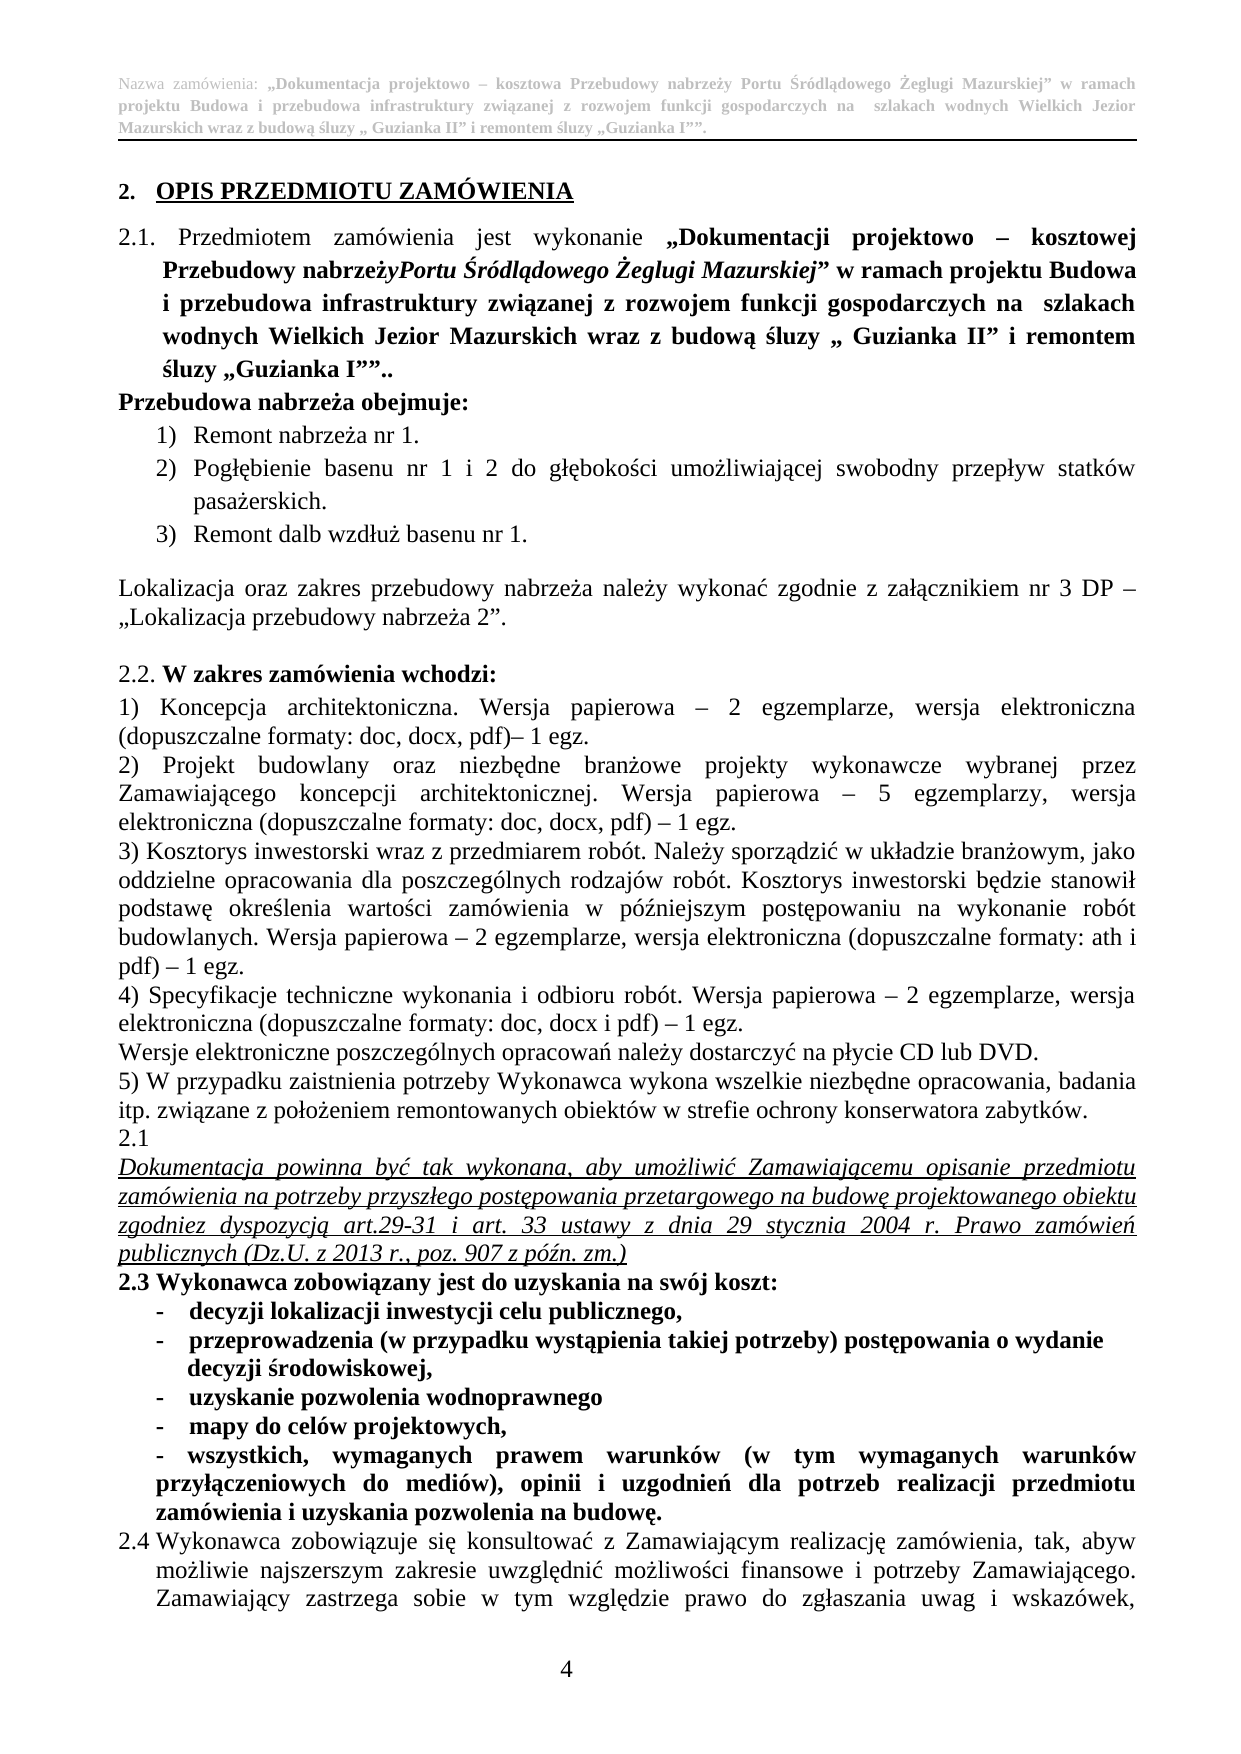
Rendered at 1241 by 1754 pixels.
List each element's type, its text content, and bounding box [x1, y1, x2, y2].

text 5) W przypadku zaistnienia potrzeby Wykonawca wykona wszelkie niezbędne opracowania, badania itp. związane z położeniem remontowanych obiektów w strefie ochrony konserwatora zabytków. [118, 1066, 1137, 1123]
list - wszystkich, wymaganych prawem warunków (w tym wymaganych warunków przyłączeniowych do mediów), opinii i uzgodnień dla potrzeb realizacji przedmiotu zamówienia i uzyskania pozwolenia na budowę. [156, 1440, 1137, 1526]
text Dokumentacja powinna być tak wykonana, aby umożliwić Zamawiającemu opisanie przedmiotu zamówienia na potrzeby przyszłego postępowania przetargowego na budowę projektowanego obiektu zgodniez dyspozycją art.29-31 i art. 33 ustawy z dnia 29 stycznia 2004 r. Prawo zamówień publicznych (Dz.U. z 2013 r., poz. 907 z późn. zm.) [118, 1152, 1137, 1206]
text 1) Koncepcja architektoniczna. Wersja papierowa – 2 egzemplarze, wersja elektroniczna (dopuszczalne formaty: doc, docx, pdf)– 1 egz. [118, 692, 1137, 750]
text 3) Kosztorys inwestorski wraz z przedmiarem robót. Należy sporządzić w układzie branżowym, jako oddzielne opracowania dla poszczególnych rodzajów robót. Kosztorys inwestorski będzie stanowił podstawę określenia wartości zamówienia w późniejszym postępowaniu na wykonanie robót budowlanych. Wersja papierowa – 2 egzemplarze, wersja elektroniczna (dopuszczalne formaty: ath i pdf) – 1 egz. [118, 836, 1137, 980]
list Remont dalb wzdłuż basenu nr 1. [156, 519, 1137, 548]
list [118, 1526, 1137, 1612]
list Wykonawca zobowiązany jest do uzyskania na swój koszt: [118, 1267, 1137, 1296]
text Przebudowa nabrzeża obejmuje: [118, 387, 1137, 416]
list - decyzji lokalizacji inwestycji celu publicznego, [156, 1296, 1137, 1325]
list - przeprowadzenia (w przypadku wystąpienia takiej potrzeby) postępowania o wydanie [156, 1325, 1137, 1353]
text 2) Projekt budowlany oraz niezbędne branżowe projekty wykonawcze wybranej przez Zamawiającego koncepcji architektonicznej. Wersja papierowa – 5 egzemplarzy, wersja elektroniczna (dopuszczalne formaty: doc, docx, pdf) – 1 egz. [118, 750, 1137, 836]
text 2.1. Przedmiotem zamówienia jest wykonanie „Dokumentacji projektowo – kosztowej Przebudowy nabrzeżyPortu Śródlądowego Żeglugi Mazurskiej” w ramach projektu Budowa i przebudowa infrastruktury związanej z rozwojem funkcji gospodarczych na szlakach wodnych Wielkich Jezior Mazurskich wraz z budową śluzy „ Guzianka II” i remontem śluzy „Guzianka I””.. [118, 222, 1137, 383]
list decyzji środowiskowej, [156, 1353, 1137, 1382]
text Wersje elektroniczne poszczególnych opracowań należy dostarczyć na płycie CD lub DVD. [118, 1037, 1137, 1066]
text Lokalizacja oraz zakres przebudowy nabrzeża należy wykonać zgodnie z załącznikiem nr 3 DP – „Lokalizacja przebudowy nabrzeża 2”. [118, 573, 1137, 630]
text Dokumentacja powinna być tak wykonana, aby umożliwić Zamawiającemu opisanie przedmiotu zamówienia na potrzeby przyszłego postępowania przetargowego na budowę projektowanego obiektu zgodniez dyspozycją art.29-31 i art. 33 ustawy z dnia 29 stycznia 2004 r. Prawo zamówień publicznych (Dz.U. z 2013 r., poz. 907 z późn. zm.) [118, 1236, 1137, 1267]
list - mapy do celów projektowych, [156, 1411, 1137, 1440]
text Dokumentacja powinna być tak wykonana, aby umożliwić Zamawiającemu opisanie przedmiotu zamówienia na potrzeby przyszłego postępowania przetargowego na budowę projektowanego obiektu zgodniez dyspozycją art.29-31 i art. 33 ustawy z dnia 29 stycznia 2004 r. Prawo zamówień publicznych (Dz.U. z 2013 r., poz. 907 z późn. zm.) [118, 1207, 1137, 1235]
subtitle OPIS PRZEDMIOTU ZAMÓWIENIA [118, 176, 1137, 205]
list - uzyskanie pozwolenia wodnoprawnego [156, 1382, 1137, 1411]
text 2.2. W zakres zamówienia wchodzi: [118, 659, 1137, 688]
list Pogłębienie basenu nr 1 i 2 do głębokości umożliwiającej swobodny przepływ statków pasażerskich. [156, 453, 1137, 515]
text 4) Specyfikacje techniczne wykonania i odbioru robót. Wersja papierowa – 2 egzemplarze, wersja elektroniczna (dopuszczalne formaty: doc, docx i pdf) – 1 egz. [118, 980, 1137, 1037]
list Remont nabrzeża nr 1. [156, 420, 1137, 449]
